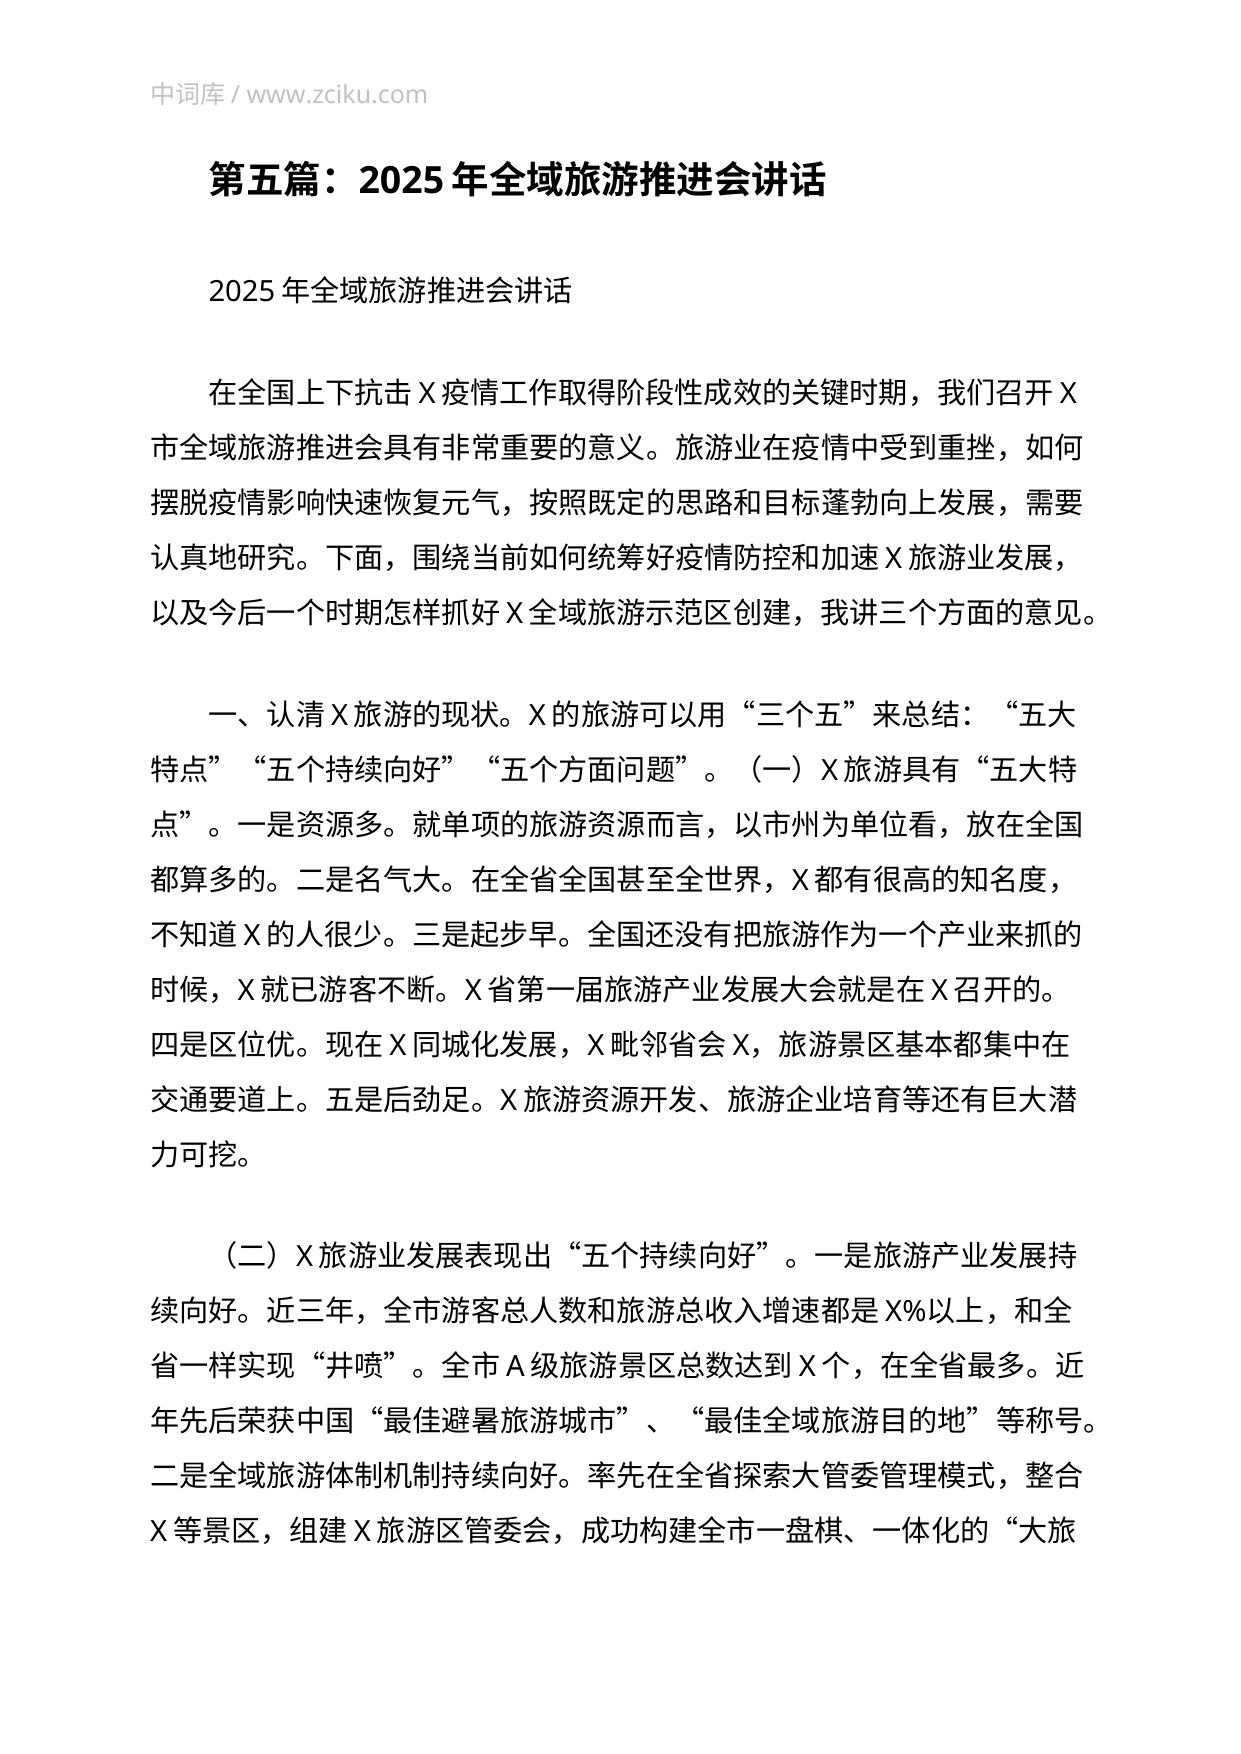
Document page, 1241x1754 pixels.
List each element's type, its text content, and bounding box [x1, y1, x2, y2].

text 第五篇：2025年全域旅游推进会讲话 [150, 150, 1090, 204]
text 一、认清X旅游的现状。X的旅游可以用“三个五”来总结：“五大特点”“五个持续向好”“五个方面问题”。（一）X旅游具有“五大特点”。一是资源多。就单项的旅游资源而言，以市州为单位看，放在全国都算多的。二是名气大。在全省全国甚至全世界，X都有很高的知名度，不知道X的人很少。三是起步早。全国还没有把旅游作为一个产业来抓的时候，X就已游客不断。X省第一届旅游产业发展大会就是在X召开的。四是区位优。现在X同城化发展，X毗邻省会X，旅游景区基本都集中在交通要道上。五是后劲足。X旅游资源开发、旅游企业培育等还有巨大潜力可挖。 [150, 691, 1090, 1173]
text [150, 1233, 1090, 1550]
text 在全国上下抗击X疫情工作取得阶段性成效的关键时期，我们召开X市全域旅游推进会具有非常重要的意义。旅游业在疫情中受到重挫，如何摆脱疫情影响快速恢复元气，按照既定的思路和目标蓬勃向上发展，需要认真地研究。下面，围绕当前如何统筹好疫情防控和加速X旅游业发展，以及今后一个时期怎样抓好X全域旅游示范区创建，我讲三个方面的意见。 [150, 369, 1090, 632]
text 2025年全域旅游推进会讲话 [150, 268, 1090, 310]
